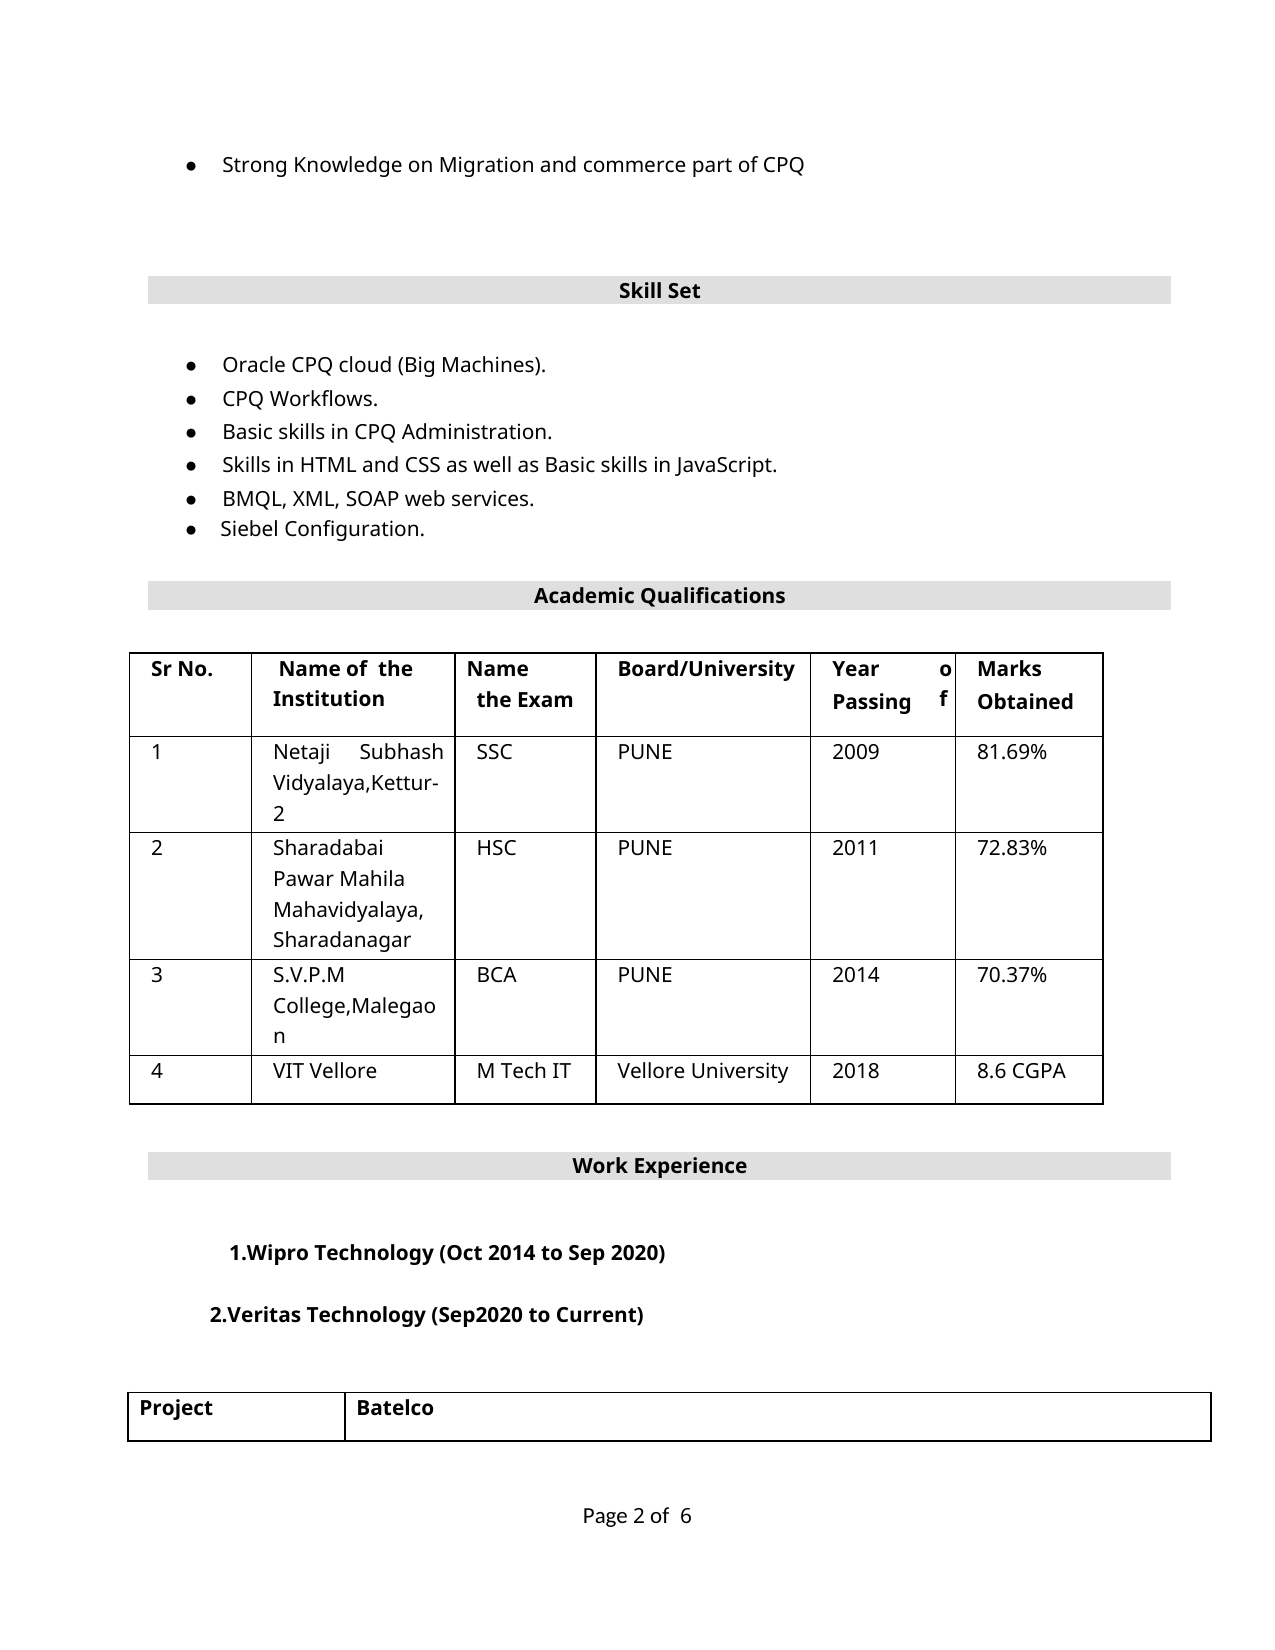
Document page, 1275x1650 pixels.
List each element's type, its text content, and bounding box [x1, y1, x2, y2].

table_header Year Passing [811, 654, 928, 736]
table_cell 1 [130, 737, 251, 832]
text ● Siebel Configuration. [184, 514, 1128, 543]
table_header Sr No. [130, 654, 251, 736]
text 2.Veritas Technology (Sep2020 to Current) [150, 1300, 1233, 1328]
list BMQL, XML, SOAP web services. [184, 484, 1128, 512]
table_header of [928, 654, 955, 736]
list Skills in HTML and CSS as well as Basic skills in JavaScript. [184, 451, 1128, 479]
table_header Name of the Institution [252, 654, 454, 736]
table_cell VIT Vellore [252, 1056, 454, 1103]
table_cell SSC [456, 737, 595, 832]
table_cell 2009 [811, 737, 928, 832]
table_cell PUNE [597, 833, 810, 958]
table_cell [928, 1056, 955, 1103]
subtitle Work Experience [148, 1152, 1171, 1180]
table_cell [928, 960, 955, 1054]
table_cell 72.83% [956, 833, 1102, 958]
table_header Board/University [597, 654, 810, 736]
table_cell 2 [130, 833, 251, 958]
list CPQ Workflows. [184, 384, 1128, 412]
table_cell PUNE [597, 737, 810, 832]
table_header Batelco [346, 1393, 1210, 1440]
text 1.Wipro Technology (Oct 2014 to Sep 2020) [150, 1238, 1233, 1267]
table_cell 70.37% [956, 960, 1102, 1054]
table_cell 2014 [811, 960, 928, 1054]
subtitle Academic Qualifications [148, 581, 1171, 610]
table_cell [928, 833, 955, 958]
table_header Name of the Exam [456, 654, 595, 736]
table_cell M Tech IT [456, 1056, 595, 1103]
table_cell BCA [456, 960, 595, 1054]
table_cell Vellore University [597, 1056, 810, 1103]
table_cell 3 [130, 960, 251, 1054]
table_cell S.V.P.M College,Malegaon [252, 960, 454, 1054]
subtitle Skill Set [148, 276, 1171, 304]
table_cell 8.6 CGPA [956, 1056, 1102, 1103]
table_header Project [129, 1393, 344, 1440]
table_cell 2011 [811, 833, 928, 958]
table_cell 4 [130, 1056, 251, 1103]
table_header Marks Obtained [956, 654, 1102, 736]
table_cell [928, 737, 955, 832]
table_cell PUNE [597, 960, 810, 1054]
table_cell HSC [456, 833, 595, 958]
list Strong Knowledge on Migration and commerce part of CPQ [184, 150, 1128, 178]
table_cell Sharadabai Pawar Mahila Mahavidyalaya, Sharadanagar [252, 833, 454, 958]
table_cell 2018 [811, 1056, 928, 1103]
table_cell 81.69% [956, 737, 1102, 832]
table_cell Netaji Subhash Vidyalaya,Kettur-2 [252, 737, 454, 832]
list Oracle CPQ cloud (Big Machines). [184, 351, 1128, 379]
list Basic skills in CPQ Administration. [184, 417, 1128, 446]
